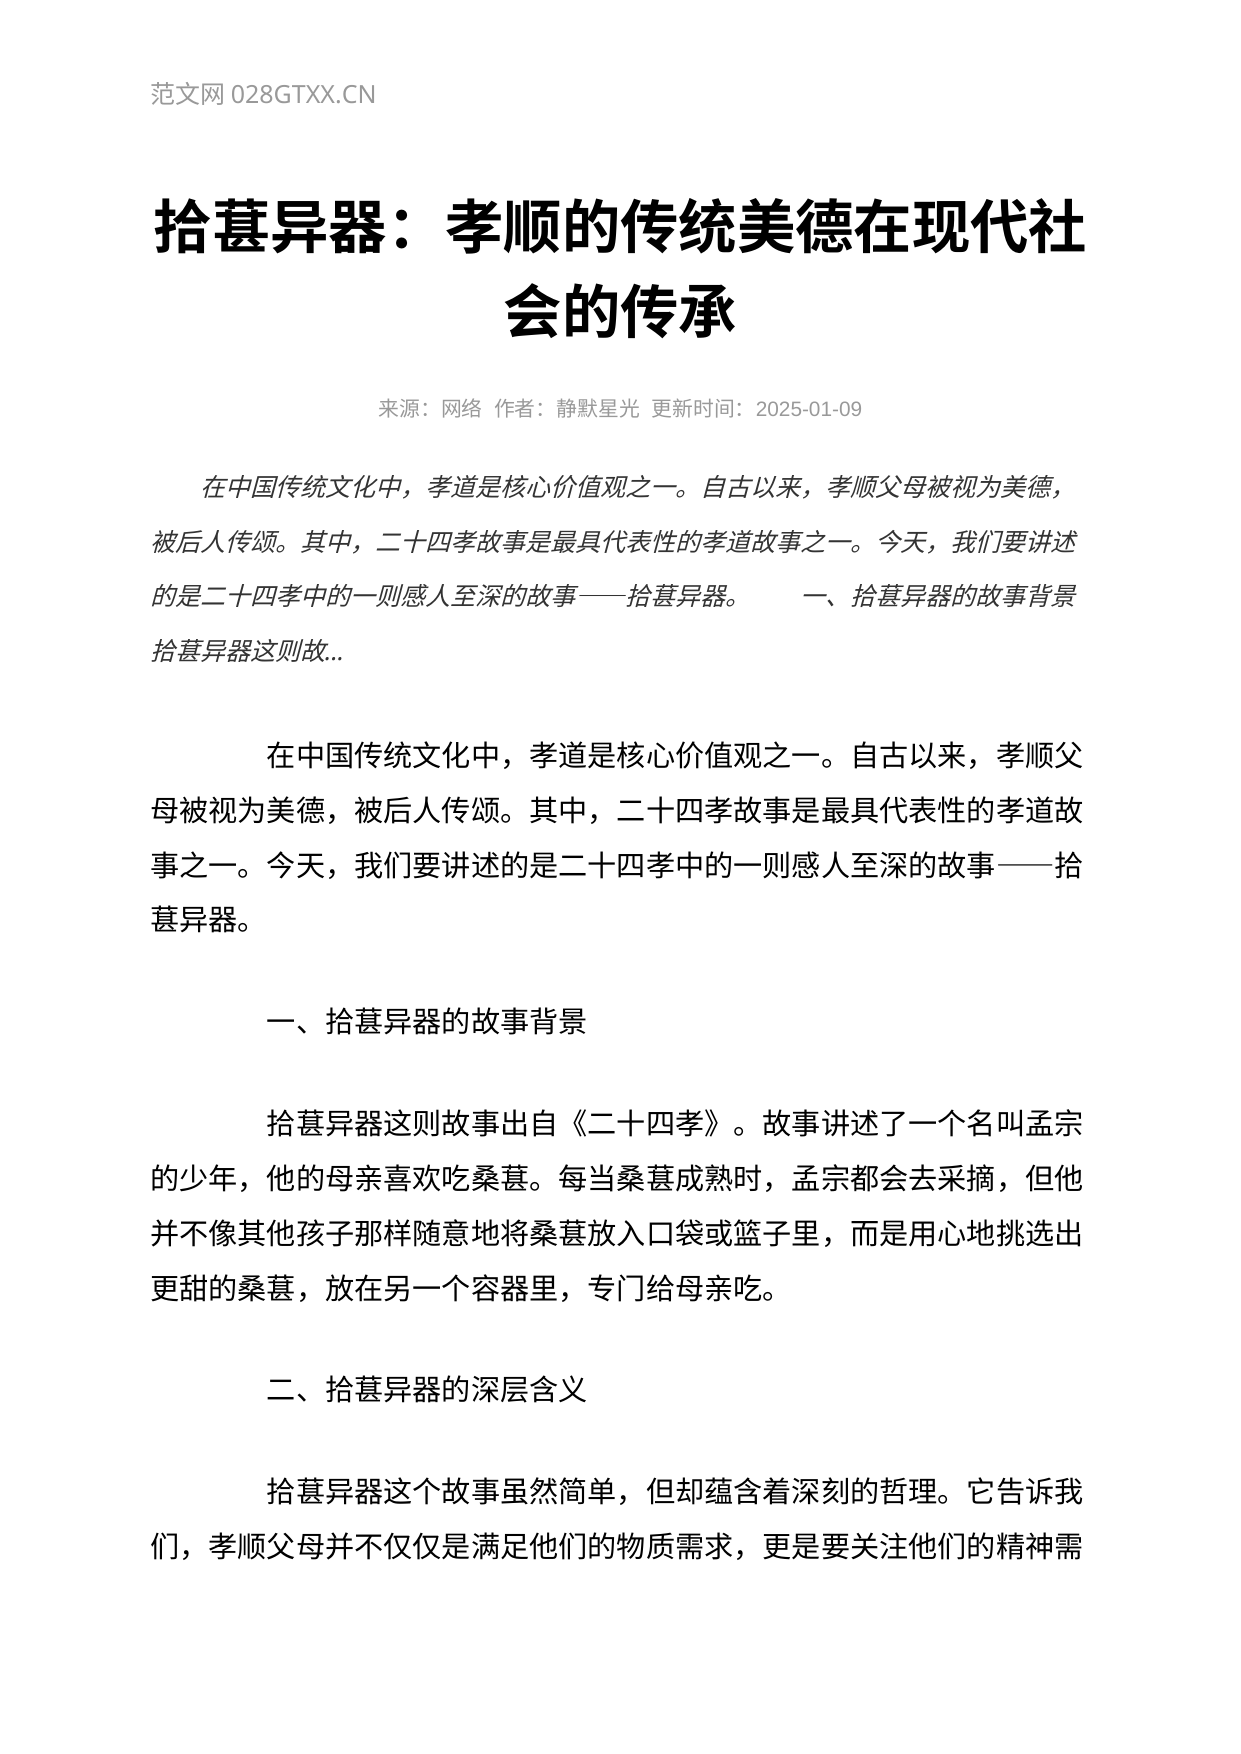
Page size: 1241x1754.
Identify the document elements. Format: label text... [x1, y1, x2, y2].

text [150, 1469, 1090, 1566]
text 拾葚异器这则故事出自《二十四孝》。故事讲述了一个名叫孟宗的少年，他的母亲喜欢吃桑葚。每当桑葚成熟时，孟宗都会去采摘，但他并不像其他孩子那样随意地将桑葚放入口袋或篮子里，而是用心地挑选出更甜的桑葚，放在另一个容器里，专门给母亲吃。 [150, 1101, 1090, 1307]
text 在中国传统文化中，孝道是核心价值观之一。自古以来，孝顺父母被视为美德，被后人传颂。其中，二十四孝故事是最具代表性的孝道故事之一。今天，我们要讲述的是二十四孝中的一则感人至深的故事——拾葚异器。 一、拾葚异器的故事背景 拾葚异器这则故... [150, 468, 1090, 667]
text 一、拾葚异器的故事背景 [150, 999, 1090, 1041]
text 在中国传统文化中，孝道是核心价值观之一。自古以来，孝顺父母被视为美德，被后人传颂。其中，二十四孝故事是最具代表性的孝道故事之一。今天，我们要讲述的是二十四孝中的一则感人至深的故事——拾葚异器。 [150, 732, 1090, 939]
subtitle 拾葚异器：孝顺的传统美德在现代社会的传承 [150, 181, 1090, 350]
text 来源：网络 作者：静默星光 更新时间：2025-01-09 [150, 397, 1090, 421]
text 二、拾葚异器的深层含义 [150, 1367, 1090, 1409]
